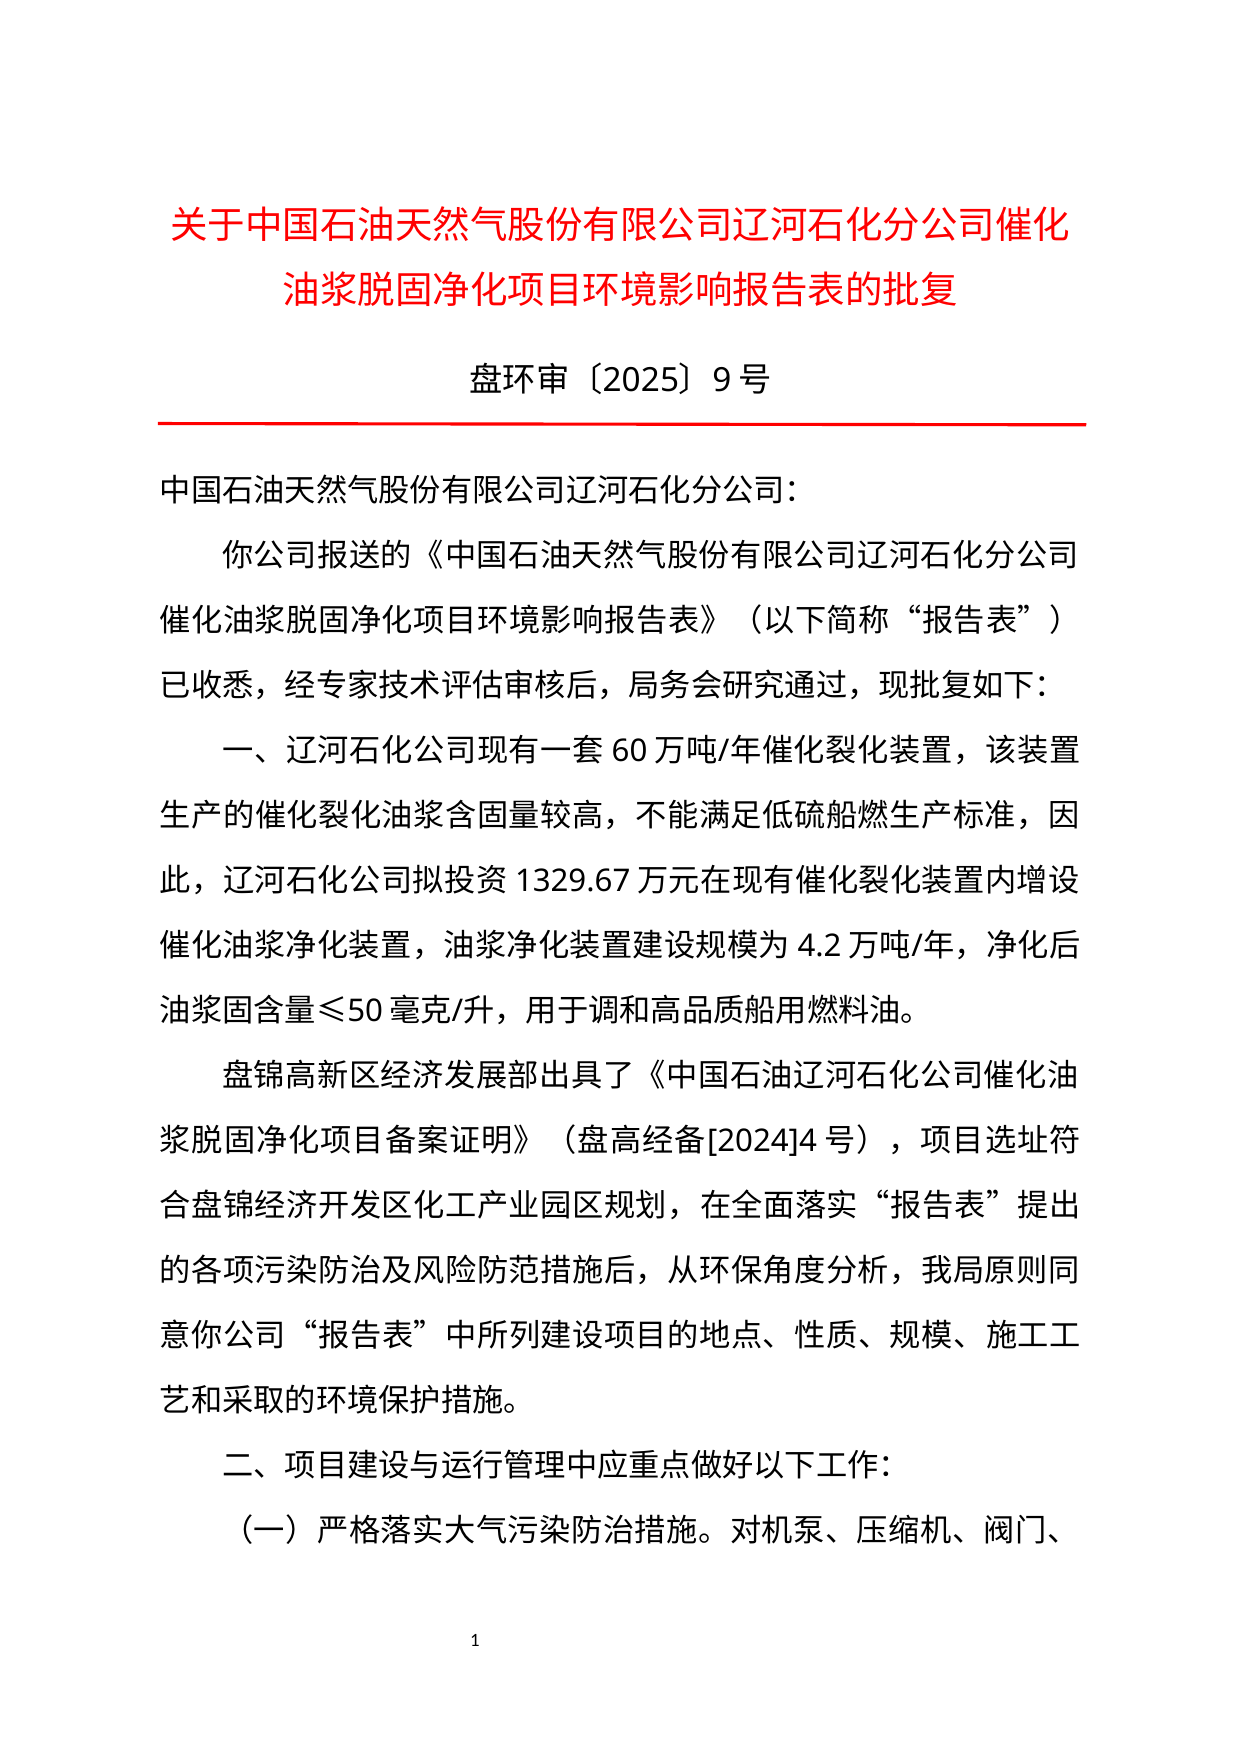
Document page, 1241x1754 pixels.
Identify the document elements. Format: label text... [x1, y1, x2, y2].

text 中国石油天然气股份有限公司辽河石化分公司： [159, 456, 1081, 521]
text 一、辽河石化公司现有一套60万吨/年催化裂化装置，该装置生产的催化裂化油浆含固量较高，不能满足低硫船燃生产标准，因此，辽河石化公司拟投资1329.67万元在现有催化裂化装置内增设催化油浆净化装置，油浆净化装置建设规模为4.2万吨/年，净化后油浆固含量≤50毫克/升，用于调和高品质船用燃料油。 [159, 716, 1081, 1041]
text 二、项目建设与运行管理中应重点做好以下工作： [159, 1431, 1081, 1496]
title 盘环审〔2025〕9号 [159, 344, 1081, 409]
text 你公司报送的《中国石油天然气股份有限公司辽河石化分公司催化油浆脱固净化项目环境影响报告表》（以下简称“报告表”）已收悉，经专家技术评估审核后，局务会研究通过，现批复如下： [159, 521, 1081, 716]
text 关于中国石油天然气股份有限公司辽河石化分公司催化油浆脱固净化项目环境影响报告表的批复 [159, 189, 1081, 319]
text 盘锦高新区经济发展部出具了《中国石油辽河石化公司催化油浆脱固净化项目备案证明》（盘高经备[2024]4号），项目选址符合盘锦经济开发区化工产业园区规划，在全面落实“报告表”提出的各项污染防治及风险防范措施后，从环保角度分析，我局原则同意你公司“报告表”中所列建设项目的地点、性质、规模、施工工艺和采取的环境保护措施。 [159, 1041, 1081, 1431]
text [159, 1496, 1081, 1561]
